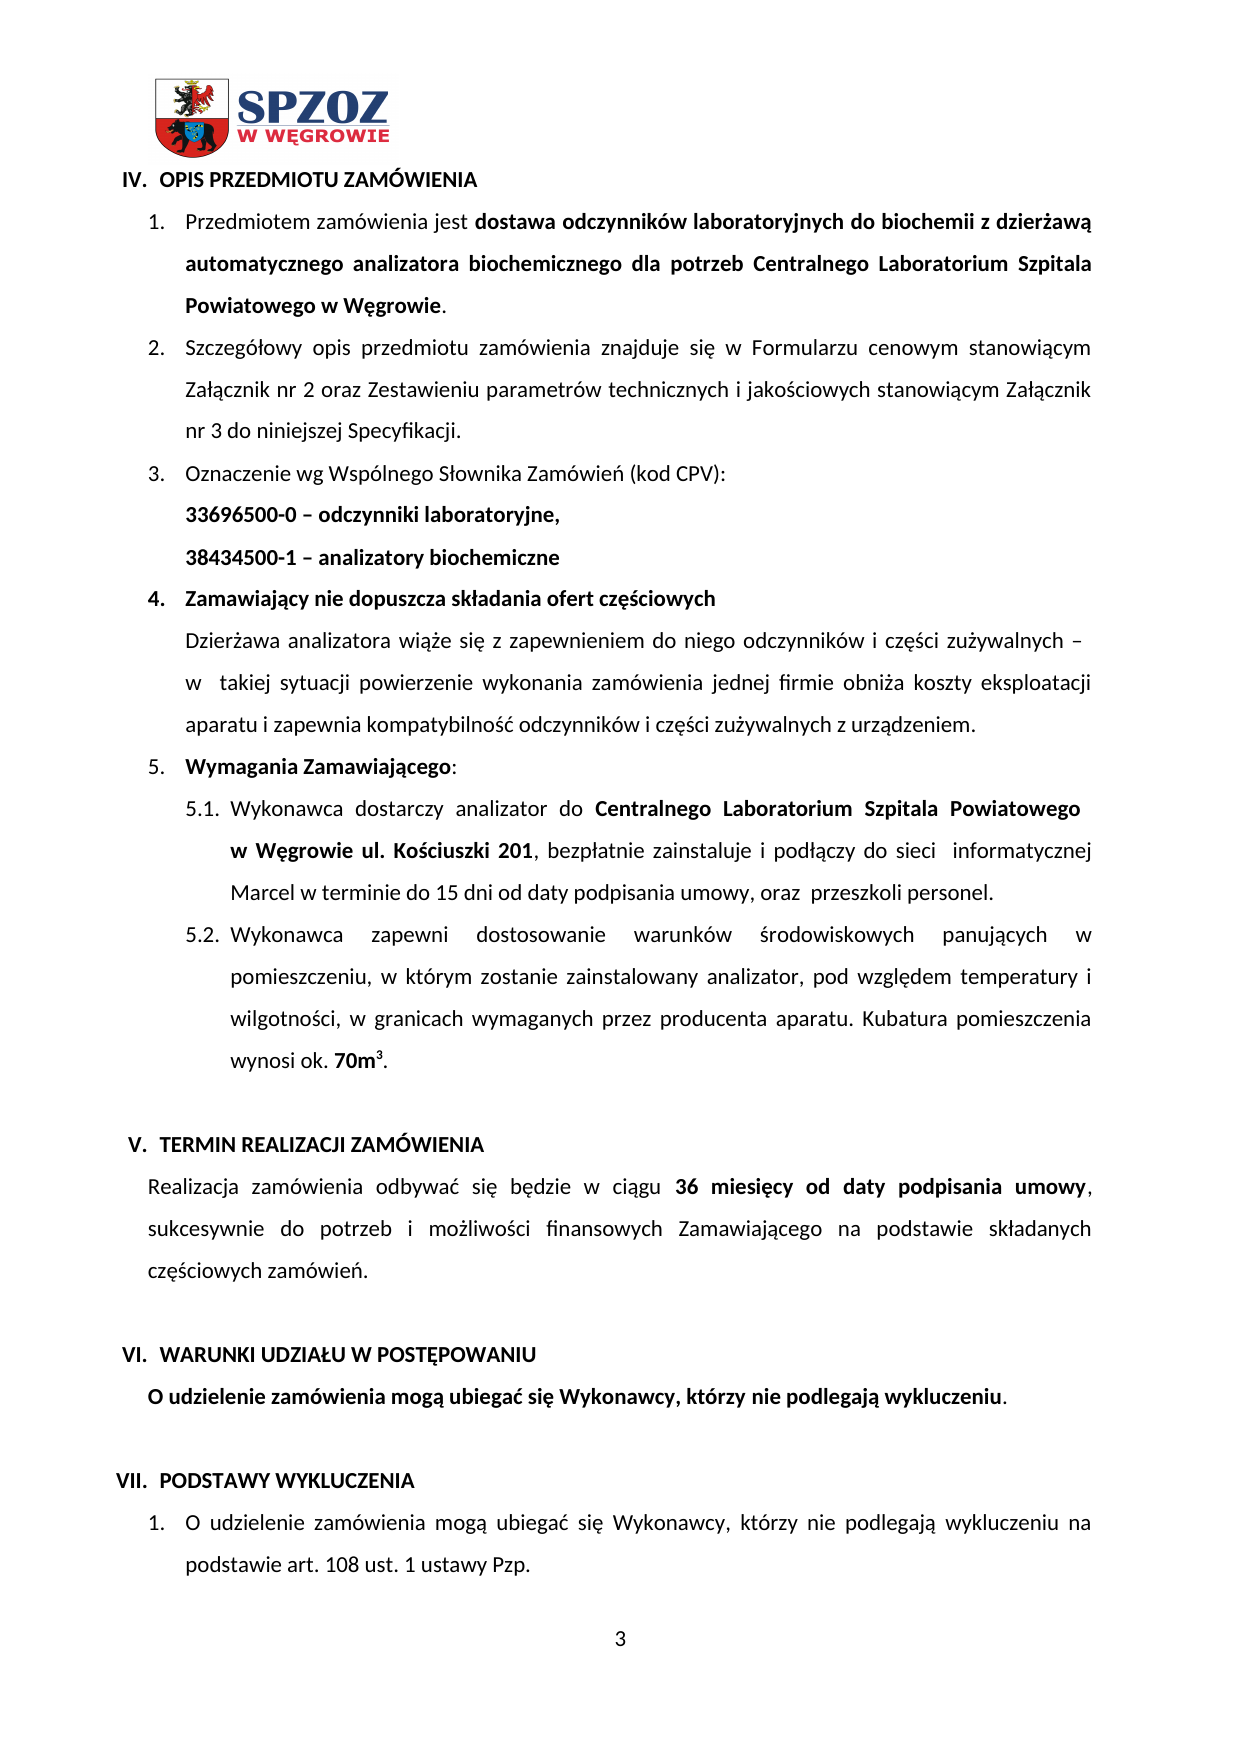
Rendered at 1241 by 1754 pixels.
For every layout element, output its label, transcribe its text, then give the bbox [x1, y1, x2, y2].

list Szczegółowy opis przedmiotu zamówienia znajduje się w Formularzu cenowym stanowiącym Załącznik nr 2 oraz Zestawieniu parametrów technicznych i jakościowych stanowiącym Załącznik nr 3 do niniejszej Specyfikacji. [148, 333, 1093, 445]
list Przedmiotem zamówienia jest dostawa odczynników laboratoryjnych do biochemii z dzierżawą automatycznego analizatora biochemicznego dla potrzeb Centralnego Laboratorium Szpitala Powiatowego w Węgrowie. [148, 207, 1093, 319]
list WARUNKI UDZIAŁU W POSTĘPOWANIU [148, 1340, 1093, 1368]
list PODSTAWY WYKLUCZENIA [148, 1466, 1093, 1494]
list Wykonawca zapewni dostosowanie warunków środowiskowych panujących w pomieszczeniu, w którym zostanie zainstalowany analizator, pod względem temperatury i wilgotności, w granicach wymaganych przez producenta aparatu. Kubatura pomieszczenia wynosi ok. 70m3. [185, 920, 1093, 1074]
list Wykonawca dostarczy analizator do Centralnego Laboratorium Szpitala Powiatowego w Węgrowie ul. Kościuszki 201, bezpłatnie zainstaluje i podłączy do sieci informatycznej Marcel w terminie do 15 dni od daty podpisania umowy, oraz przeszkoli personel. [185, 794, 1093, 906]
list Wymagania Zamawiającego: [148, 752, 1093, 781]
list Zamawiający nie dopuszcza składania ofert częściowych [148, 584, 1093, 613]
list 33696500-0 – odczynniki laboratoryjne, [185, 501, 1093, 529]
list Oznaczenie wg Wspólnego Słownika Zamówień (kod CPV): [148, 459, 1093, 487]
picture [147, 73, 400, 165]
list Dzierżawa analizatora wiąże się z zapewnieniem do niego odczynników i części zużywalnych – w takiej sytuacji powierzenie wykonania zamówienia jednej firmie obniża koszty eksploatacji aparatu i zapewnia kompatybilność odczynników i części zużywalnych z urządzeniem. [185, 627, 1093, 738]
list OPIS PRZEDMIOTU ZAMÓWIENIA [148, 165, 1093, 193]
list 38434500-1 – analizatory biochemiczne [185, 543, 1093, 571]
list TERMIN REALIZACJI ZAMÓWIENIA [148, 1130, 1093, 1158]
text O udzielenie zamówienia mogą ubiegać się Wykonawcy, którzy nie podlegają wykluczeniu. [148, 1382, 1093, 1410]
list O udzielenie zamówienia mogą ubiegać się Wykonawcy, którzy nie podlegają wykluczeniu na podstawie art. 108 ust. 1 ustawy Pzp. [148, 1508, 1093, 1578]
text Realizacja zamówienia odbywać się będzie w ciągu 36 miesięcy od daty podpisania umowy, sukcesywnie do potrzeb i możliwości finansowych Zamawiającego na podstawie składanych częściowych zamówień. [148, 1172, 1093, 1284]
